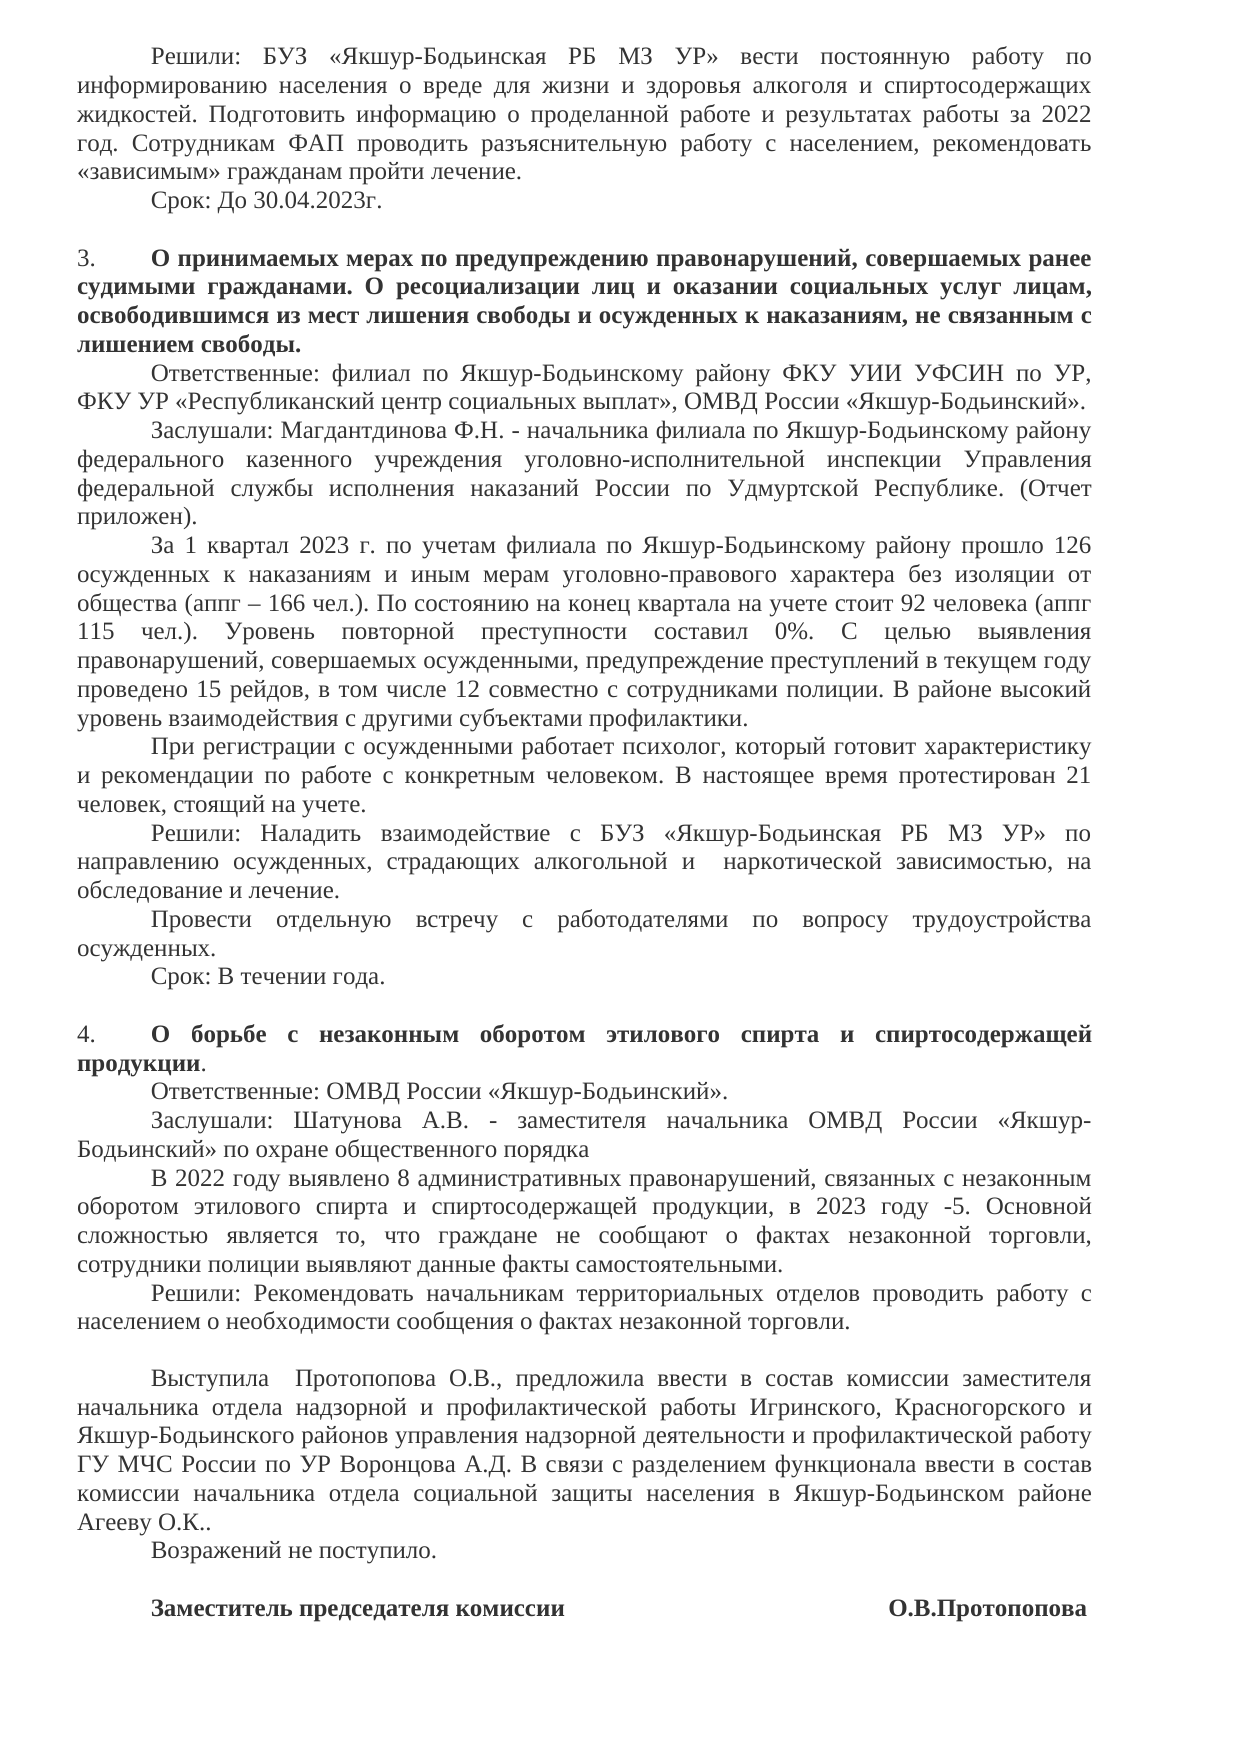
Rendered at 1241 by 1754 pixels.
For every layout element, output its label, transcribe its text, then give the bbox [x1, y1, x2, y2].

text Решили: БУЗ «Якшур-Бодьинская РБ МЗ УР» вести постоянную работу по информированию населения о вреде для жизни и здоровья алкоголя и спиртосодержащих жидкостей. Подготовить информацию о проделанной работе и результатах работы за 2022 год. Сотрудникам ФАП проводить разъяснительную работу с населением, рекомендовать «зависимым» гражданам пройти лечение. [77, 41, 1092, 185]
text За 1 квартал 2023 г. по учетам филиала по Якшур-Бодьинскому району прошло 126 осужденных к наказаниям и иным мерам уголовно-правового характера без изоляции от общества (аппг – 166 чел.). По состоянию на конец квартала на учете стоит 92 человека (аппг 115 чел.). Уровень повторной преступности составил 0%. С целью выявления правонарушений, совершаемых осужденными, предупреждение преступлений в текущем году проведено 15 рейдов, в том числе 12 совместно с сотрудниками полиции. В районе высокий уровень взаимодействия с другими субъектами профилактики. [77, 530, 1092, 731]
text Ответственные: ОМВД России «Якшур-Бодьинский». [77, 1076, 1092, 1105]
text Заслушали: Шатунова А.В. - заместителя начальника ОМВД России «Якшур-Бодьинский» по охране общественного порядка [77, 1105, 1092, 1163]
text Выступила Протопопова О.В., предложила ввести в состав комиссии заместителя начальника отдела надзорной и профилактической работы Игринского, Красногорского и Якшур-Бодьинского районов управления надзорной деятельности и профилактической работу ГУ МЧС России по УР Воронцова А.Д. В связи с разделением функционала ввести в состав комиссии начальника отдела социальной защиты населения в Якшур-Бодьинском районе Агееву О.К.. [77, 1363, 1092, 1536]
text 3. О принимаемых мерах по предупреждению правонарушений, совершаемых ранее судимыми гражданами. О ресоциализации лиц и оказании социальных услуг лицам, освободившимся из мест лишения свободы и осужденных к наказаниям, не связанным с лишением свободы. [77, 243, 1092, 358]
text Заместитель председателя комиссии О.В.Протопопова [77, 1593, 1092, 1622]
text Заслушали: Магдантдинова Ф.Н. - начальника филиала по Якшур-Бодьинскому району федерального казенного учреждения уголовно-исполнительной инспекции Управления федеральной службы исполнения наказаний России по Удмуртской Республике. (Отчет приложен). [77, 415, 1092, 530]
text 4. О борьбе с незаконным оборотом этилового спирта и спиртосодержащей продукции. [77, 1019, 1092, 1076]
text Срок: В течении года. [77, 961, 1092, 990]
text При регистрации с осужденными работает психолог, который готовит характеристику и рекомендации по работе с конкретным человеком. В настоящее время протестирован 21 человек, стоящий на учете. [77, 731, 1092, 818]
text Возражений не поступило. [77, 1536, 1092, 1564]
text Срок: До 30.04.2023г. [77, 185, 1092, 214]
text В 2022 году выявлено 8 административных правонарушений, связанных с незаконным оборотом этилового спирта и спиртосодержащей продукции, в 2023 году -5. Основной сложностью является то, что граждане не сообщают о фактах незаконной торговли, сотрудники полиции выявляют данные факты самостоятельными. [77, 1163, 1092, 1278]
text Решили: Рекомендовать начальникам территориальных отделов проводить работу с населением о необходимости сообщения о фактах незаконной торговли. [77, 1278, 1092, 1335]
text Провести отдельную встречу с работодателями по вопросу трудоустройства осужденных. [77, 904, 1092, 961]
text Ответственные: филиал по Якшур-Бодьинскому району ФКУ УИИ УФСИН по УР, ФКУ УР «Республиканский центр социальных выплат», ОМВД России «Якшур-Бодьинский». [77, 358, 1092, 415]
text Решили: Наладить взаимодействие с БУЗ «Якшур-Бодьинская РБ МЗ УР» по направлению осужденных, страдающих алкогольной и наркотической зависимостью, на обследование и лечение. [77, 818, 1092, 904]
